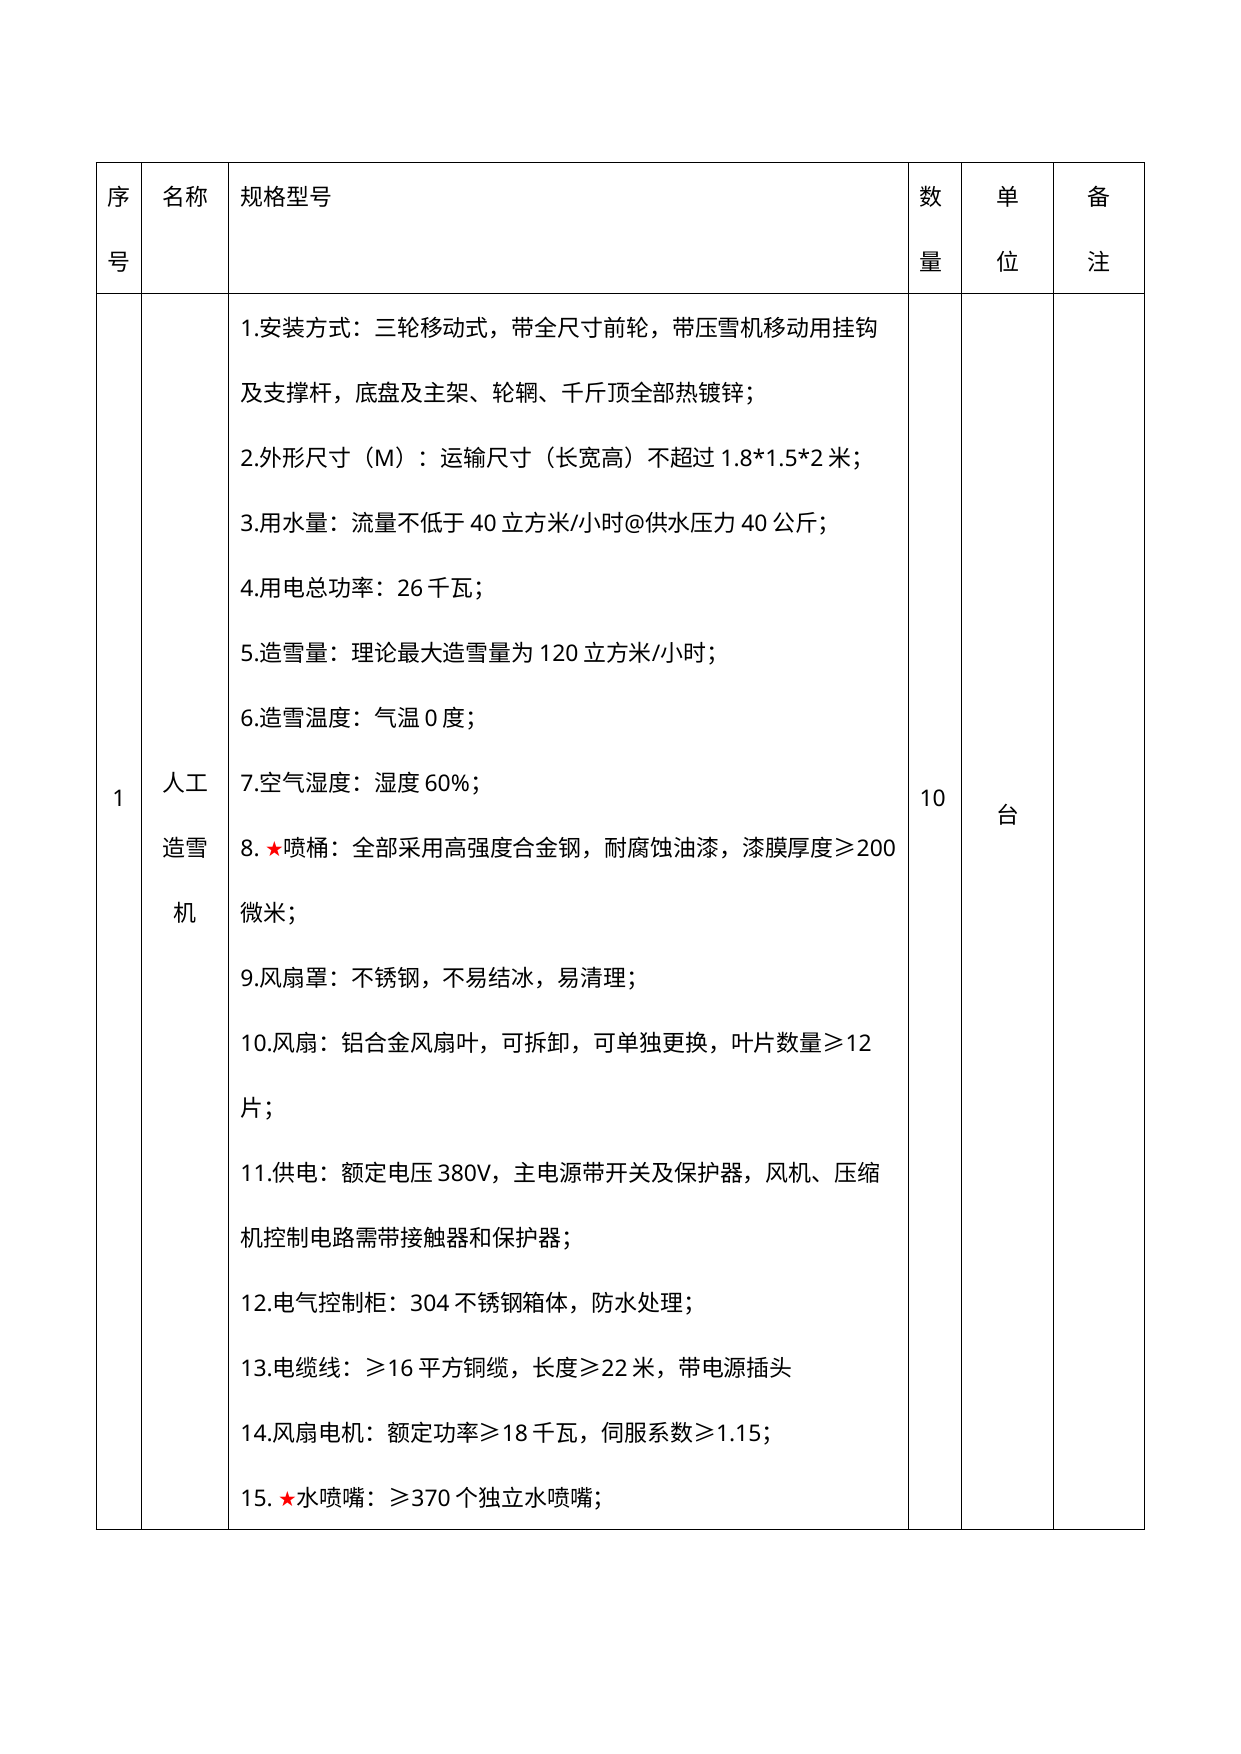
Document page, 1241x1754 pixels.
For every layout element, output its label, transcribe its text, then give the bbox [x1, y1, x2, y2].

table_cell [229, 294, 908, 1529]
table_cell 台 [962, 294, 1053, 1529]
table_header 规格型号 [229, 163, 908, 293]
table_cell [1054, 294, 1144, 1529]
table_header 名称 [142, 163, 228, 293]
table_header 单 位 [962, 163, 1053, 293]
table_cell 1 [97, 294, 141, 1529]
table_cell 人工造雪机 [142, 294, 228, 1529]
table_header 序号 [97, 163, 141, 293]
table_header 数量 [909, 163, 961, 293]
table_cell 10 [909, 294, 961, 1529]
table_header 备 注 [1054, 163, 1144, 293]
